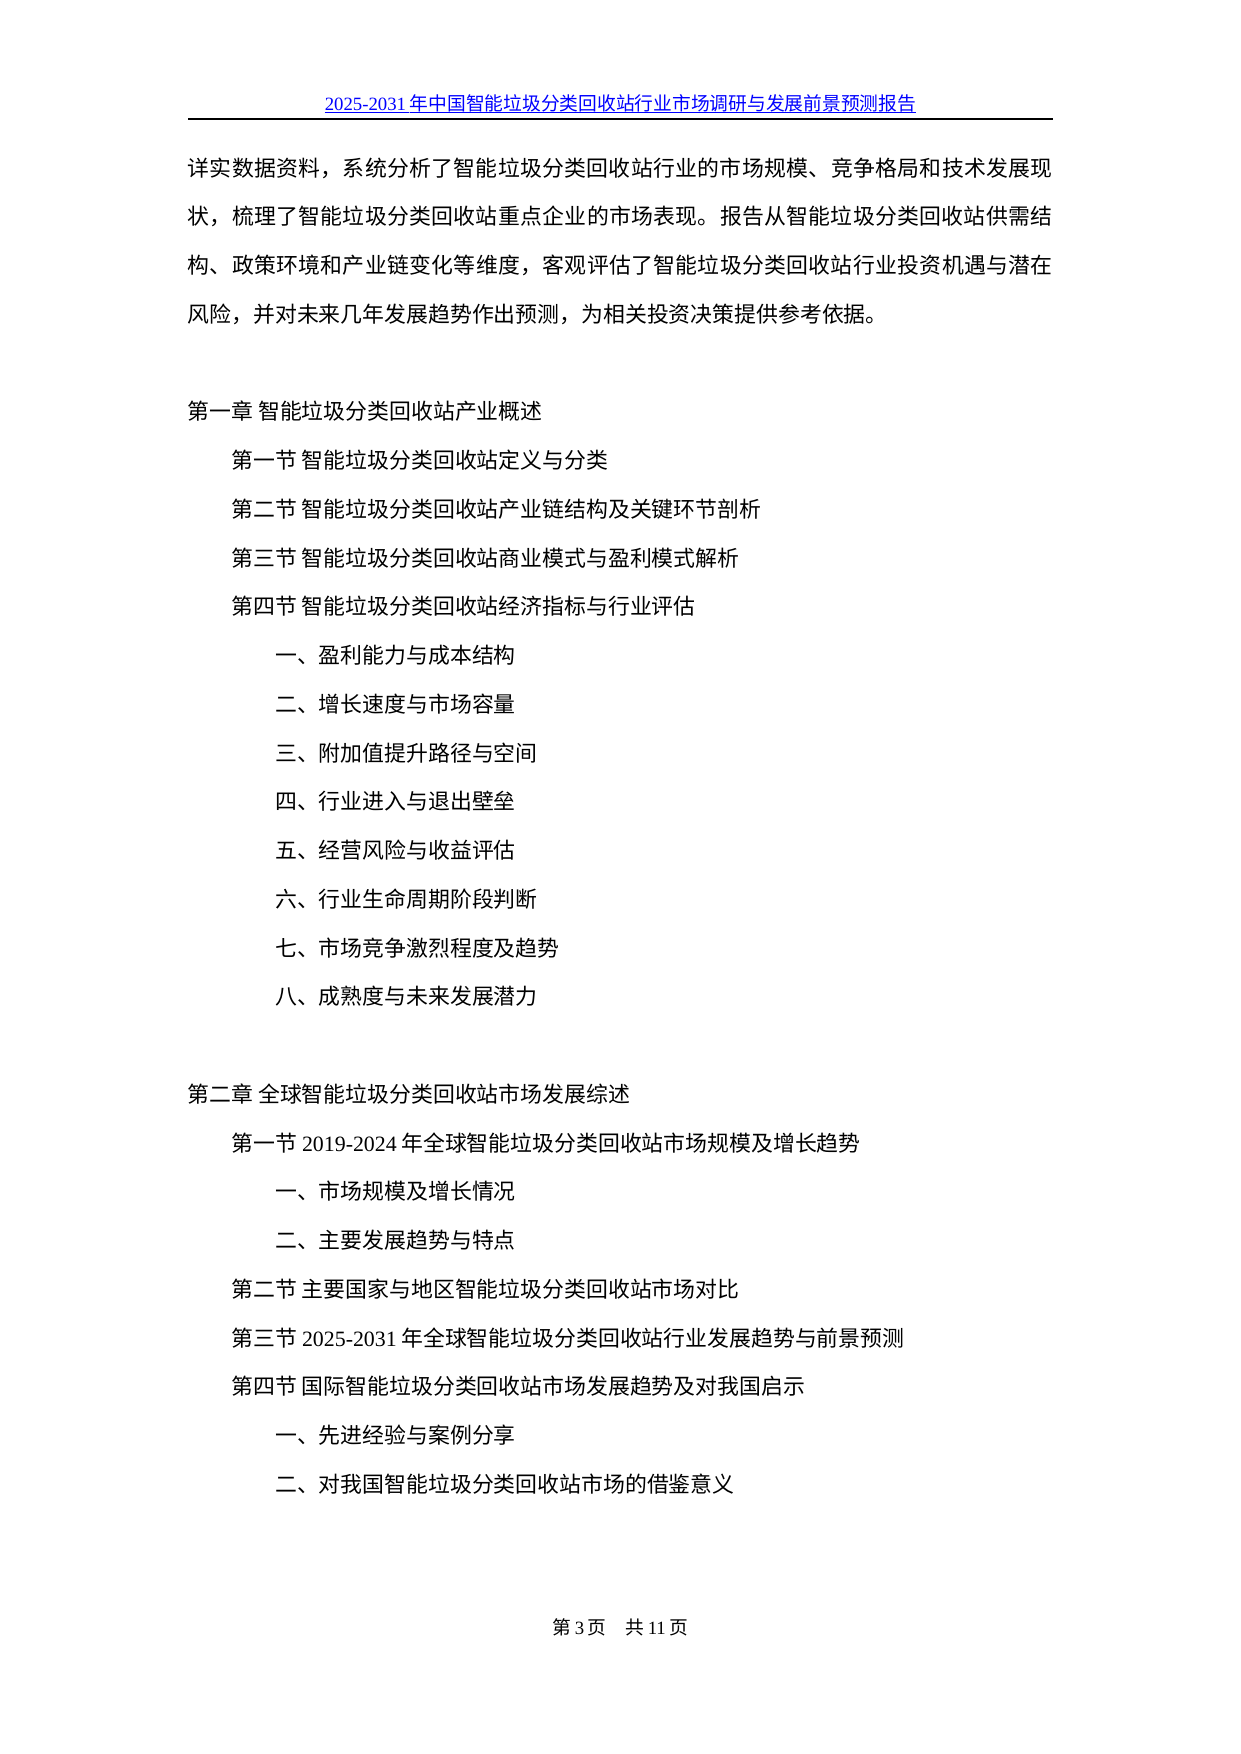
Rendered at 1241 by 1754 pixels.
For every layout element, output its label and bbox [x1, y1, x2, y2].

text [187, 150, 1053, 1499]
